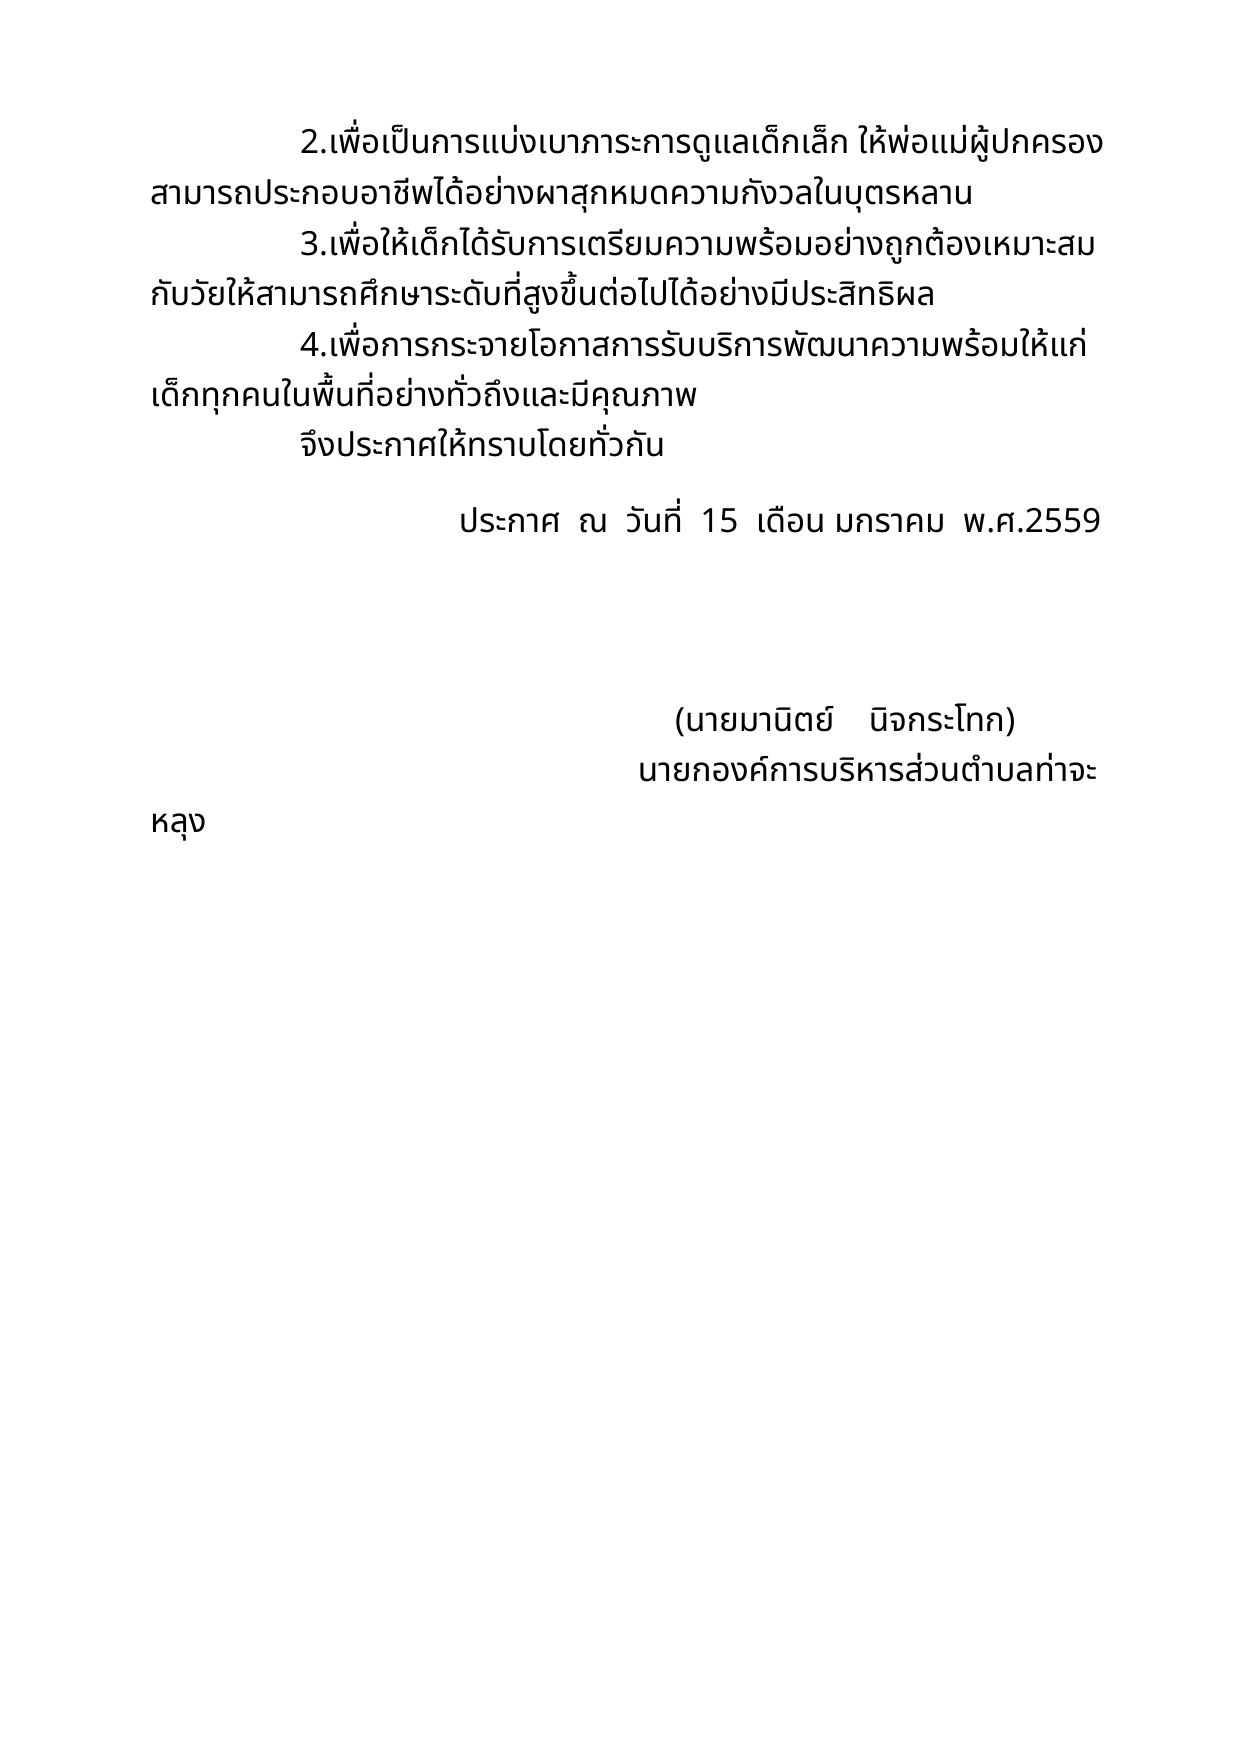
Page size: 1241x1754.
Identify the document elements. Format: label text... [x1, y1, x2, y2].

text นายกองค์การบริหารส่วนตำบลท่าจะหลุง [150, 746, 1107, 847]
text 3.เพื่อให้เด็กได้รับการเตรียมความพร้อมอย่างถูกต้องเหมาะสมกับวัยให้สามารถศึกษาระดับที่สูงขึ้นต่อไปได้อย่างมีประสิทธิผล [150, 219, 1107, 320]
text ประกาศ ณ วันที่ 15 เดือน มกราคม พ.ศ.2559 [150, 497, 1107, 547]
text 4.เพื่อการกระจายโอกาสการรับบริการพัฒนาความพร้อมให้แก่เด็กทุกคนในพื้นที่อย่างทั่วถึงและมีคุณภาพ [150, 320, 1107, 421]
text (นายมานิตย์ นิจกระโทก) [150, 696, 1107, 746]
text 2.เพื่อเป็นการแบ่งเบาภาระการดูแลเด็กเล็ก ให้พ่อแม่ผู้ปกครองสามารถประกอบอาชีพได้อย่างผาสุกหมดความกังวลในบุตรหลาน [150, 118, 1107, 219]
text จึงประกาศให้ทราบโดยทั่วกัน [150, 421, 1107, 472]
